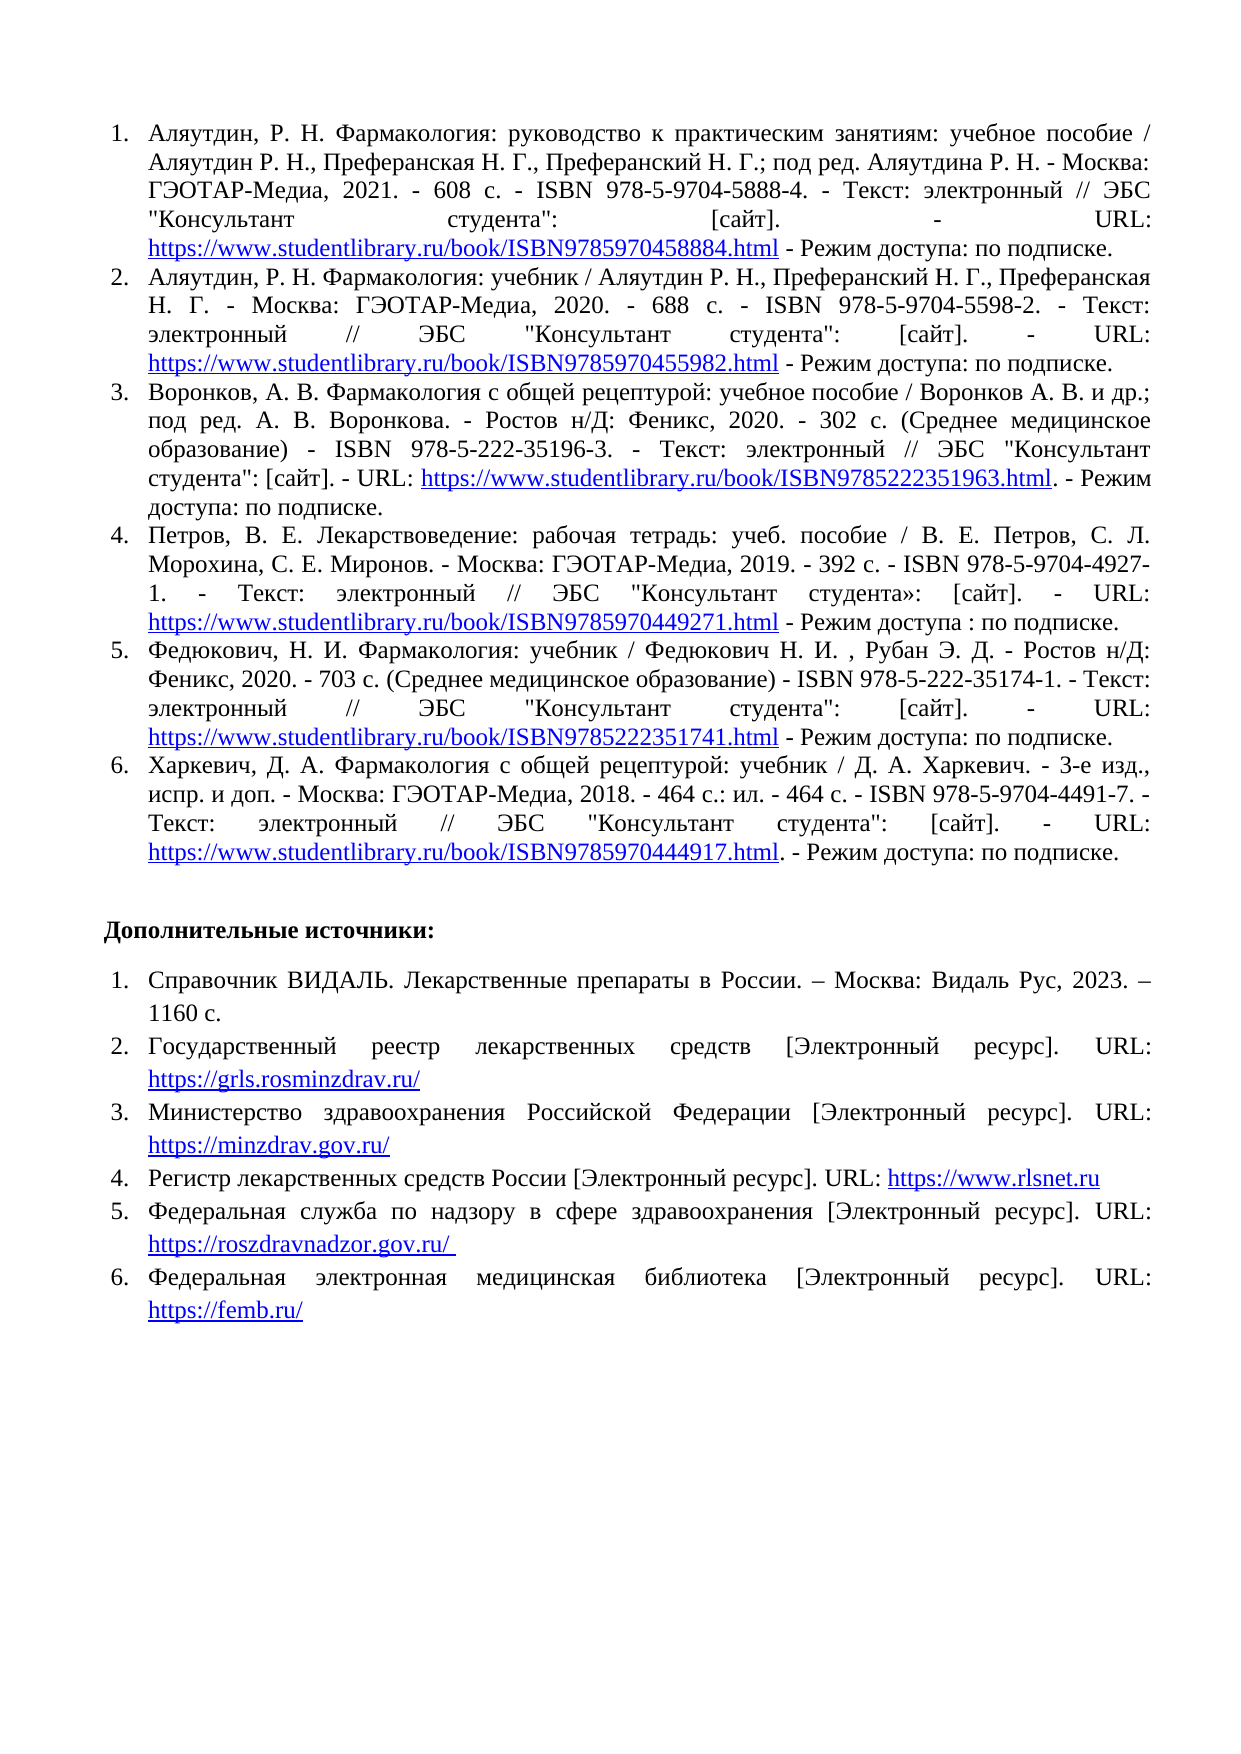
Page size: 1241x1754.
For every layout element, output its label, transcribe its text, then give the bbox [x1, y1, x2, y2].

list Петров, В. Е. Лекарствоведение: рабочая тетрадь: учеб. пособие / В. Е. Петров, С. Л. Морохина, С. Е. Миронов. - Москва: ГЭОТАР-Медиа, 2019. - 392 с. - ISBN 978-5-9704-4927-1. - Текст: электронный // ЭБС "Консультант студента»: [сайт]. - URL: https://www.studentlibrary.ru/book/ISBN9785970449271.html - Режим доступа : по подписке. [110, 521, 1152, 636]
list Харкевич, Д. А. Фармакология с общей рецептурой: учебник / Д. А. Харкевич. - 3-е изд., испр. и доп. - Москва: ГЭОТАР-Медиа, 2018. - 464 с.: ил. - 464 с. - ISBN 978-5-9704-4491-7. - Текст: электронный // ЭБС "Консультант студента": [сайт]. - URL: https://www.studentlibrary.ru/book/ISBN9785970444917.html. - Режим доступа: по подписке. [110, 751, 1152, 866]
list Регистр лекарственных средств России [Электронный ресурс]. URL: https://www.rlsnet.ru [110, 1163, 1152, 1192]
list Воронков, А. В. Фармакология с общей рецептурой: учебное пособие / Воронков А. В. и др.; под ред. А. В. Воронкова. - Ростов н/Д: Феникс, 2020. - 302 с. (Среднее медицинское образование) - ISBN 978-5-222-35196-3. - Текст: электронный // ЭБС "Консультант студента": [сайт]. - URL: https://www.studentlibrary.ru/book/ISBN9785222351963.html. - Режим доступа: по подписке. [110, 377, 1152, 521]
list Федюкович, Н. И. Фармакология: учебник / Федюкович Н. И. , Рубан Э. Д. - Ростов н/Д: Феникс, 2020. - 703 с. (Среднее медицинское образование) - ISBN 978-5-222-35174-1. - Текст: электронный // ЭБС "Консультант студента": [сайт]. - URL: https://www.studentlibrary.ru/book/ISBN9785222351741.html - Режим доступа: по подписке. [110, 636, 1152, 751]
list Министерство здравоохранения Российской Федерации [Электронный ресурс]. URL: https://minzdrav.gov.ru/ [110, 1097, 1152, 1159]
list Федеральная служба по надзору в сфере здравоохранения [Электронный ресурс]. URL: https://roszdravnadzor.gov.ru/ [110, 1196, 1152, 1258]
list Справочник ВИДАЛЬ. Лекарственные препараты в России. – Москва: Видаль Рус, 2023. – 1160 с. [110, 965, 1152, 1027]
list Государственный реестр лекарственных средств [Электронный ресурс]. URL: https://grls.rosminzdrav.ru/ [110, 1031, 1152, 1093]
list Федеральная электронная медицинская библиотека [Электронный ресурс]. URL: https://femb.ru/ [110, 1262, 1152, 1324]
text Дополнительные источники: [103, 915, 1152, 944]
list Аляутдин, Р. Н. Фармакология: учебник / Аляутдин Р. Н., Преферанский Н. Г., Преферанская Н. Г. - Москва: ГЭОТАР-Медиа, 2020. - 688 с. - ISBN 978-5-9704-5598-2. - Текст: электронный // ЭБС "Консультант студента": [сайт]. - URL: https://www.studentlibrary.ru/book/ISBN9785970455982.html - Режим доступа: по подписке. [110, 262, 1152, 377]
list Аляутдин, Р. Н. Фармакология: руководство к практическим занятиям: учебное пособие / Аляутдин Р. Н., Преферанская Н. Г., Преферанский Н. Г.; под ред. Аляутдина Р. Н. - Москва: ГЭОТАР-Медиа, 2021. - 608 с. - ISBN 978-5-9704-5888-4. - Текст: электронный // ЭБС "Консультант студента": [сайт]. - URL: https://www.studentlibrary.ru/book/ISBN9785970458884.html - Режим доступа: по подписке. [110, 118, 1152, 262]
